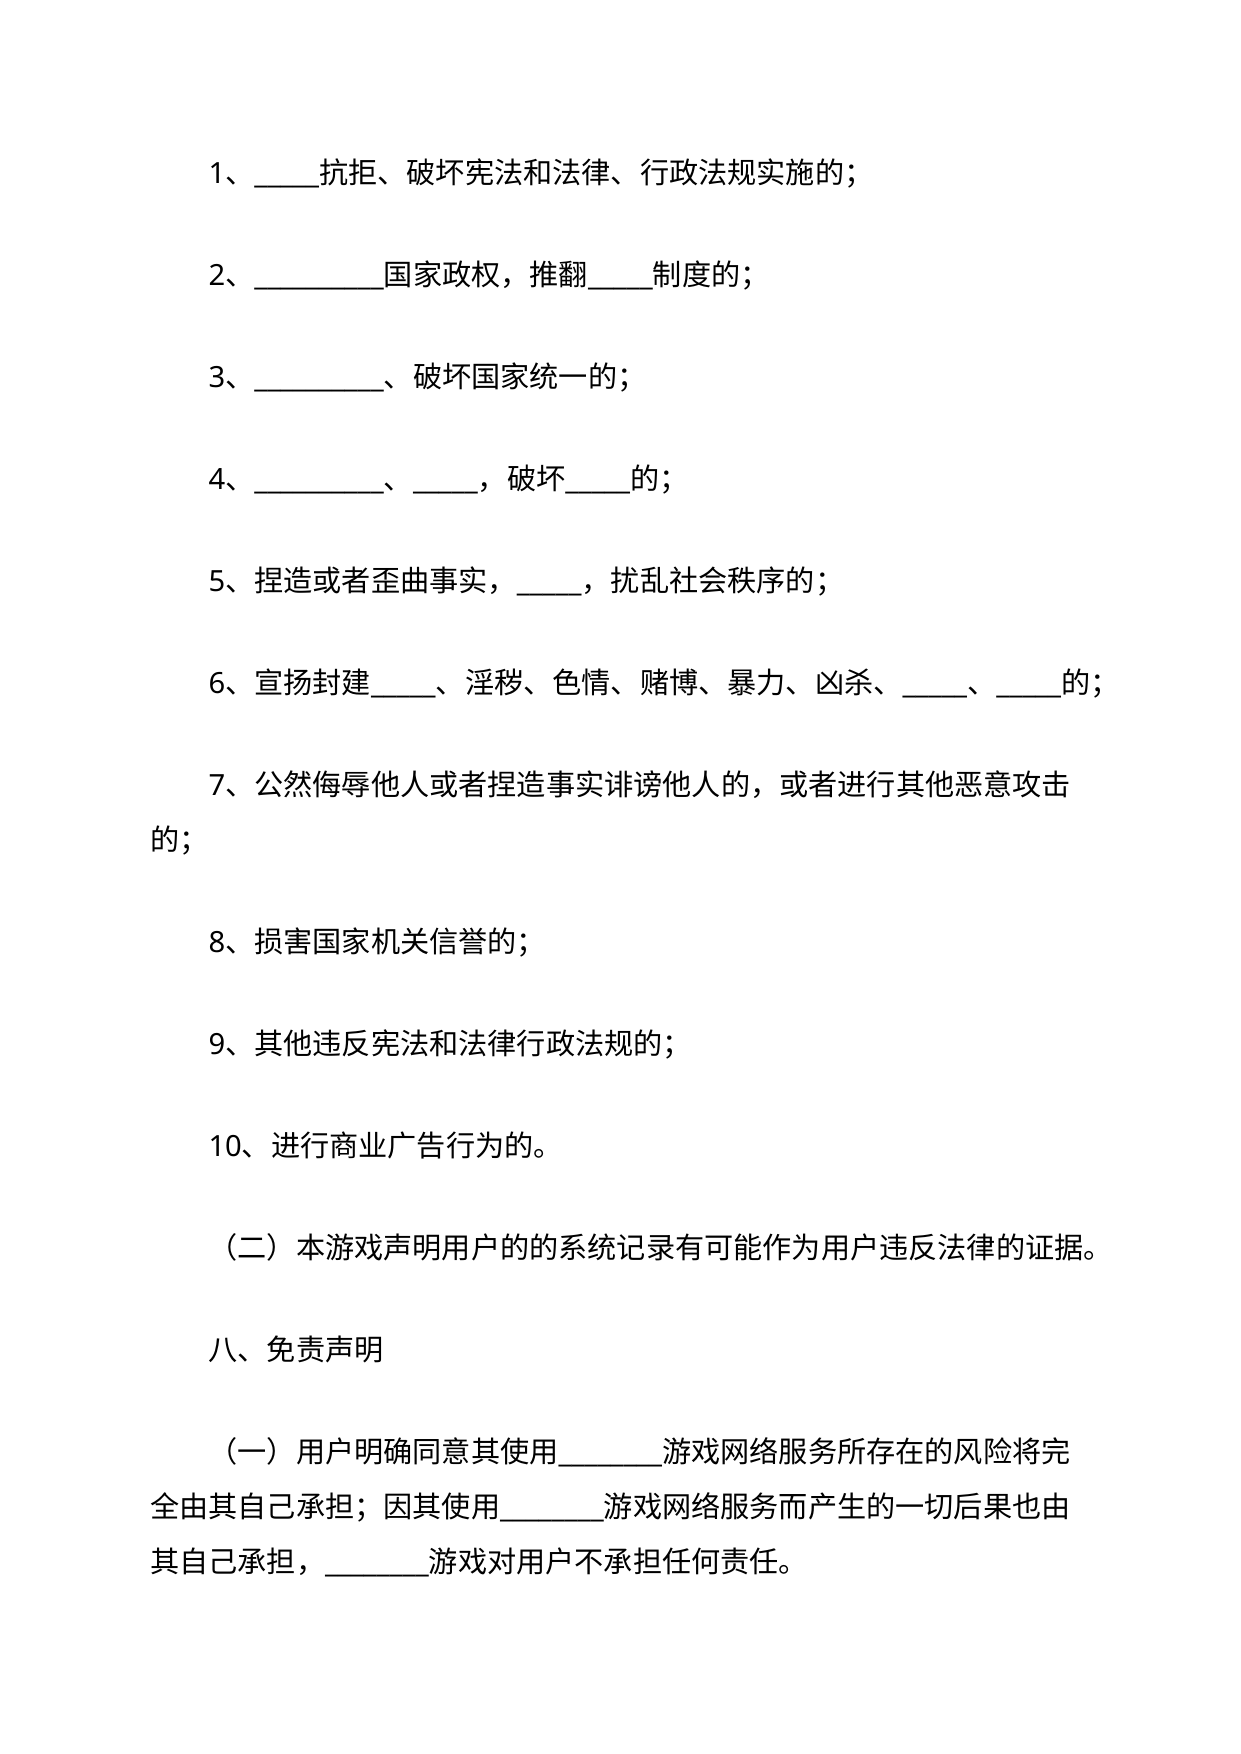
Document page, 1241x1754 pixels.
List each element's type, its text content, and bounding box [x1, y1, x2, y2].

text 8、损害国家机关信誉的； [150, 919, 1090, 961]
text 八、免责声明 [150, 1326, 1090, 1369]
text （二）本游戏声明用户的的系统记录有可能作为用户违反法律的证据。 [150, 1224, 1090, 1267]
text 7、公然侮辱他人或者捏造事实诽谤他人的，或者进行其他恶意攻击的； [150, 762, 1090, 859]
text 6、宣扬封建_____、淫秽、色情、赌博、暴力、凶杀、_____、_____的； [150, 660, 1090, 702]
text 3、__________、破坏国家统一的； [150, 354, 1090, 396]
text 4、__________、_____，破坏_____的； [150, 456, 1090, 498]
text 1、_____抗拒、破坏宪法和法律、行政法规实施的； [150, 150, 1090, 192]
text （一）用户明确同意其使用________游戏网络服务所存在的风险将完全由其自己承担；因其使用________游戏网络服务而产生的一切后果也由其自己承担，________游戏对用户不承担任何责任。 [150, 1428, 1090, 1581]
text 2、__________国家政权，推翻_____制度的； [150, 252, 1090, 294]
text 10、进行商业广告行为的。 [150, 1123, 1090, 1165]
text 9、其他违反宪法和法律行政法规的； [150, 1021, 1090, 1063]
text 5、捏造或者歪曲事实，_____，扰乱社会秩序的； [150, 558, 1090, 600]
